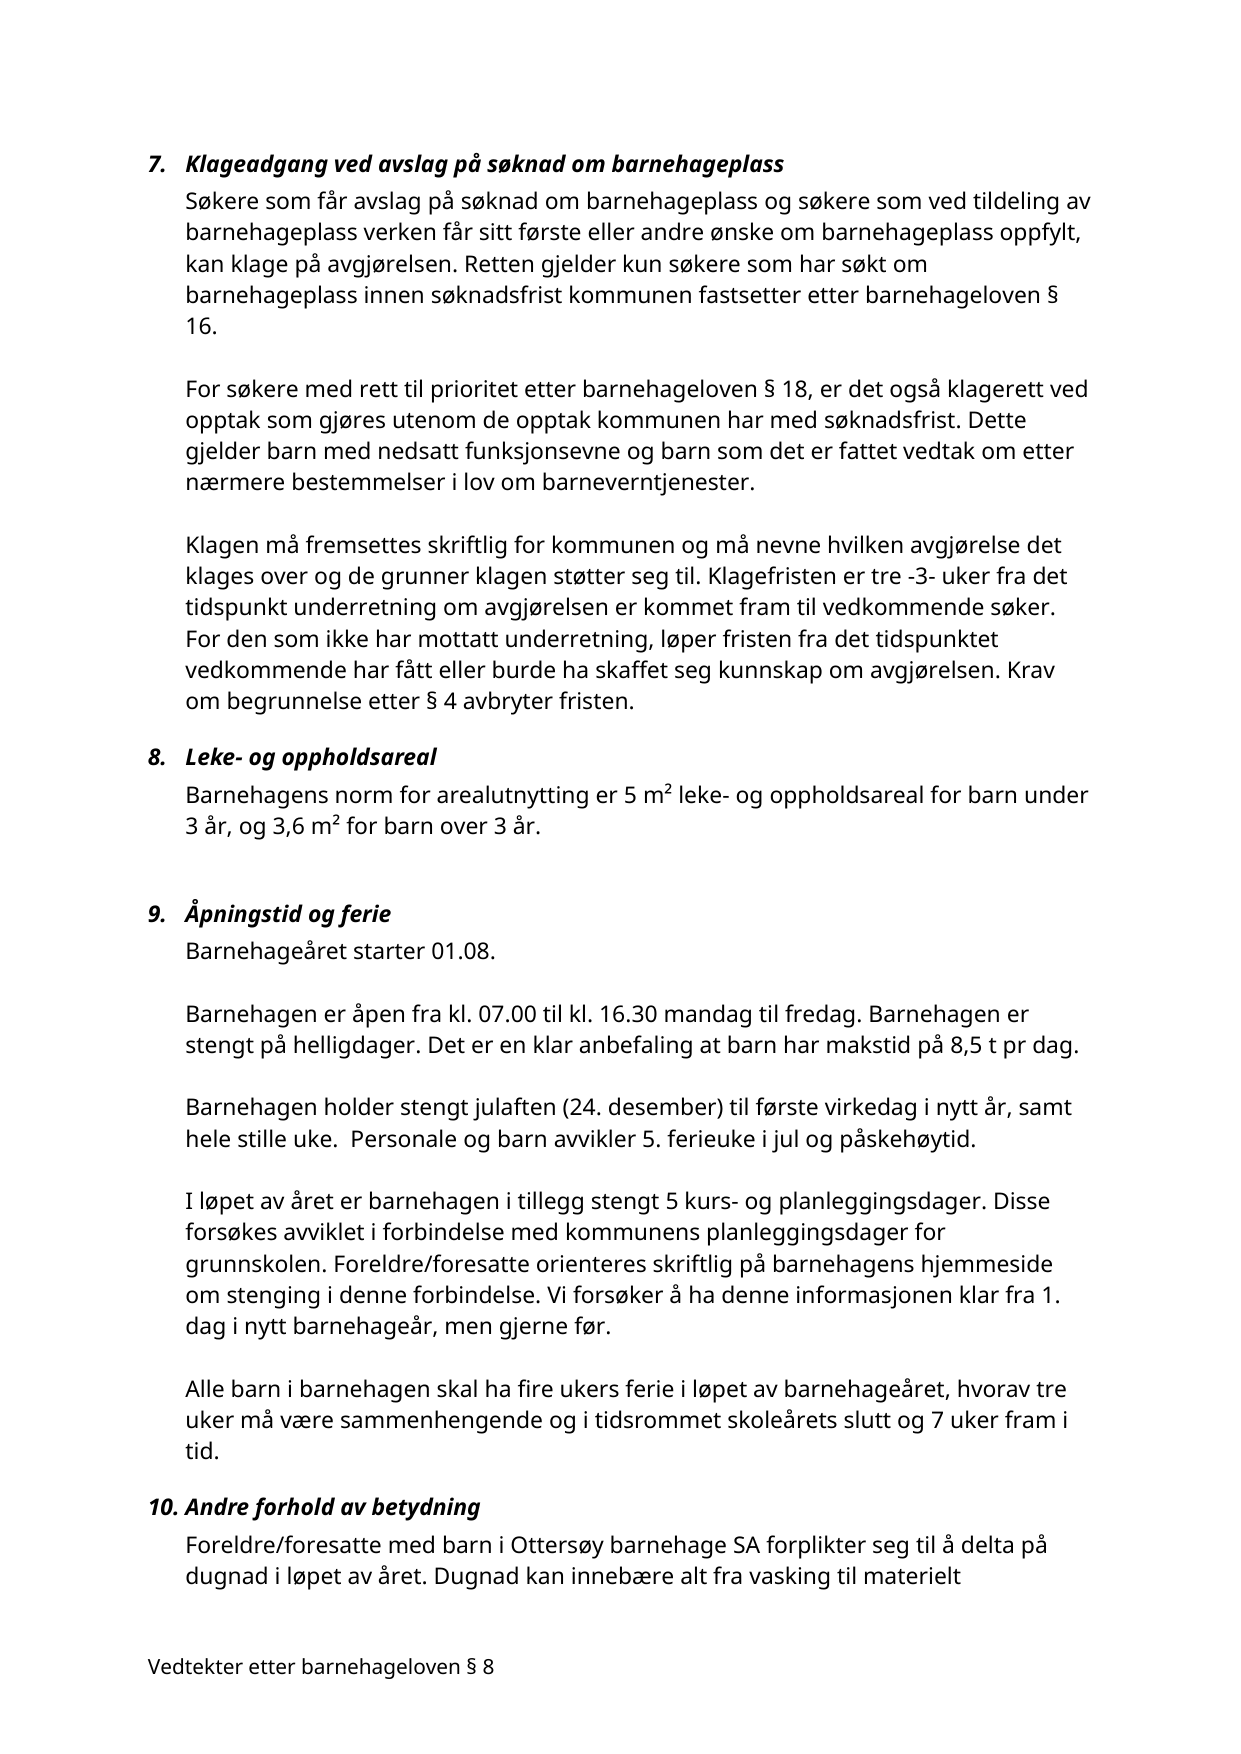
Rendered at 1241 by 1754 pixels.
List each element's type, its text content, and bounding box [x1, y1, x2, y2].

list Barnehagen er åpen fra kl. 07.00 til kl. 16.30 mandag til fredag. Barnehagen er stengt på helligdager. Det er en klar anbefaling at barn har makstid på 8,5 t pr dag. [185, 998, 1093, 1060]
subtitle Åpningstid og ferie [148, 898, 1093, 929]
list For søkere med rett til prioritet etter barnehageloven § 18, er det også klagerett ved opptak som gjøres utenom de opptak kommunen har med søknadsfrist. Dette gjelder barn med nedsatt funksjonsevne og barn som det er fattet vedtak om etter nærmere bestemmelser i lov om barneverntjenester. [185, 373, 1093, 498]
list Barnehagens norm for arealutnytting er 5 m² leke- og oppholdsareal for barn under 3 år, og 3,6 m² for barn over 3 år. [185, 779, 1093, 841]
subtitle Klageadgang ved avslag på søknad om barnehageplass [148, 148, 1093, 179]
list Barnehageåret starter 01.08. [185, 935, 1093, 966]
list I løpet av året er barnehagen i tillegg stengt 5 kurs- og planleggingsdager. Disse forsøkes avviklet i forbindelse med kommunens planleggingsdager for grunnskolen. Foreldre/foresatte orienteres skriftlig på barnehagens hjemmeside om stenging i denne forbindelse. Vi forsøker å ha denne informasjonen klar fra 1. dag i nytt barnehageår, men gjerne før. [185, 1185, 1093, 1341]
list Barnehagen holder stengt julaften (24. desember) til første virkedag i nytt år, samt hele stille uke. Personale og barn avvikler 5. ferieuke i jul og påskehøytid. [185, 1091, 1093, 1154]
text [185, 1529, 1093, 1591]
subtitle Andre forhold av betydning [148, 1491, 1093, 1523]
subtitle Leke- og oppholdsareal [148, 741, 1093, 773]
list Klagen må fremsettes skriftlig for kommunen og må nevne hvilken avgjørelse det klages over og de grunner klagen støtter seg til. Klagefristen er tre -3- uker fra det tidspunkt underretning om avgjørelsen er kommet fram til vedkommende søker. For den som ikke har mottatt underretning, løper fristen fra det tidspunktet vedkommende har fått eller burde ha skaffet seg kunnskap om avgjørelsen. Krav om begrunnelse etter § 4 avbryter fristen. [185, 529, 1093, 716]
list Søkere som får avslag på søknad om barnehageplass og søkere som ved tildeling av barnehageplass verken får sitt første eller andre ønske om barnehageplass oppfylt, kan klage på avgjørelsen. Retten gjelder kun søkere som har søkt om barnehageplass innen søknadsfrist kommunen fastsetter etter barnehageloven § 16. [185, 185, 1093, 341]
list Alle barn i barnehagen skal ha fire ukers ferie i løpet av barnehageåret, hvorav tre uker må være sammenhengende og i tidsrommet skoleårets slutt og 7 uker fram i tid. [185, 1373, 1093, 1466]
